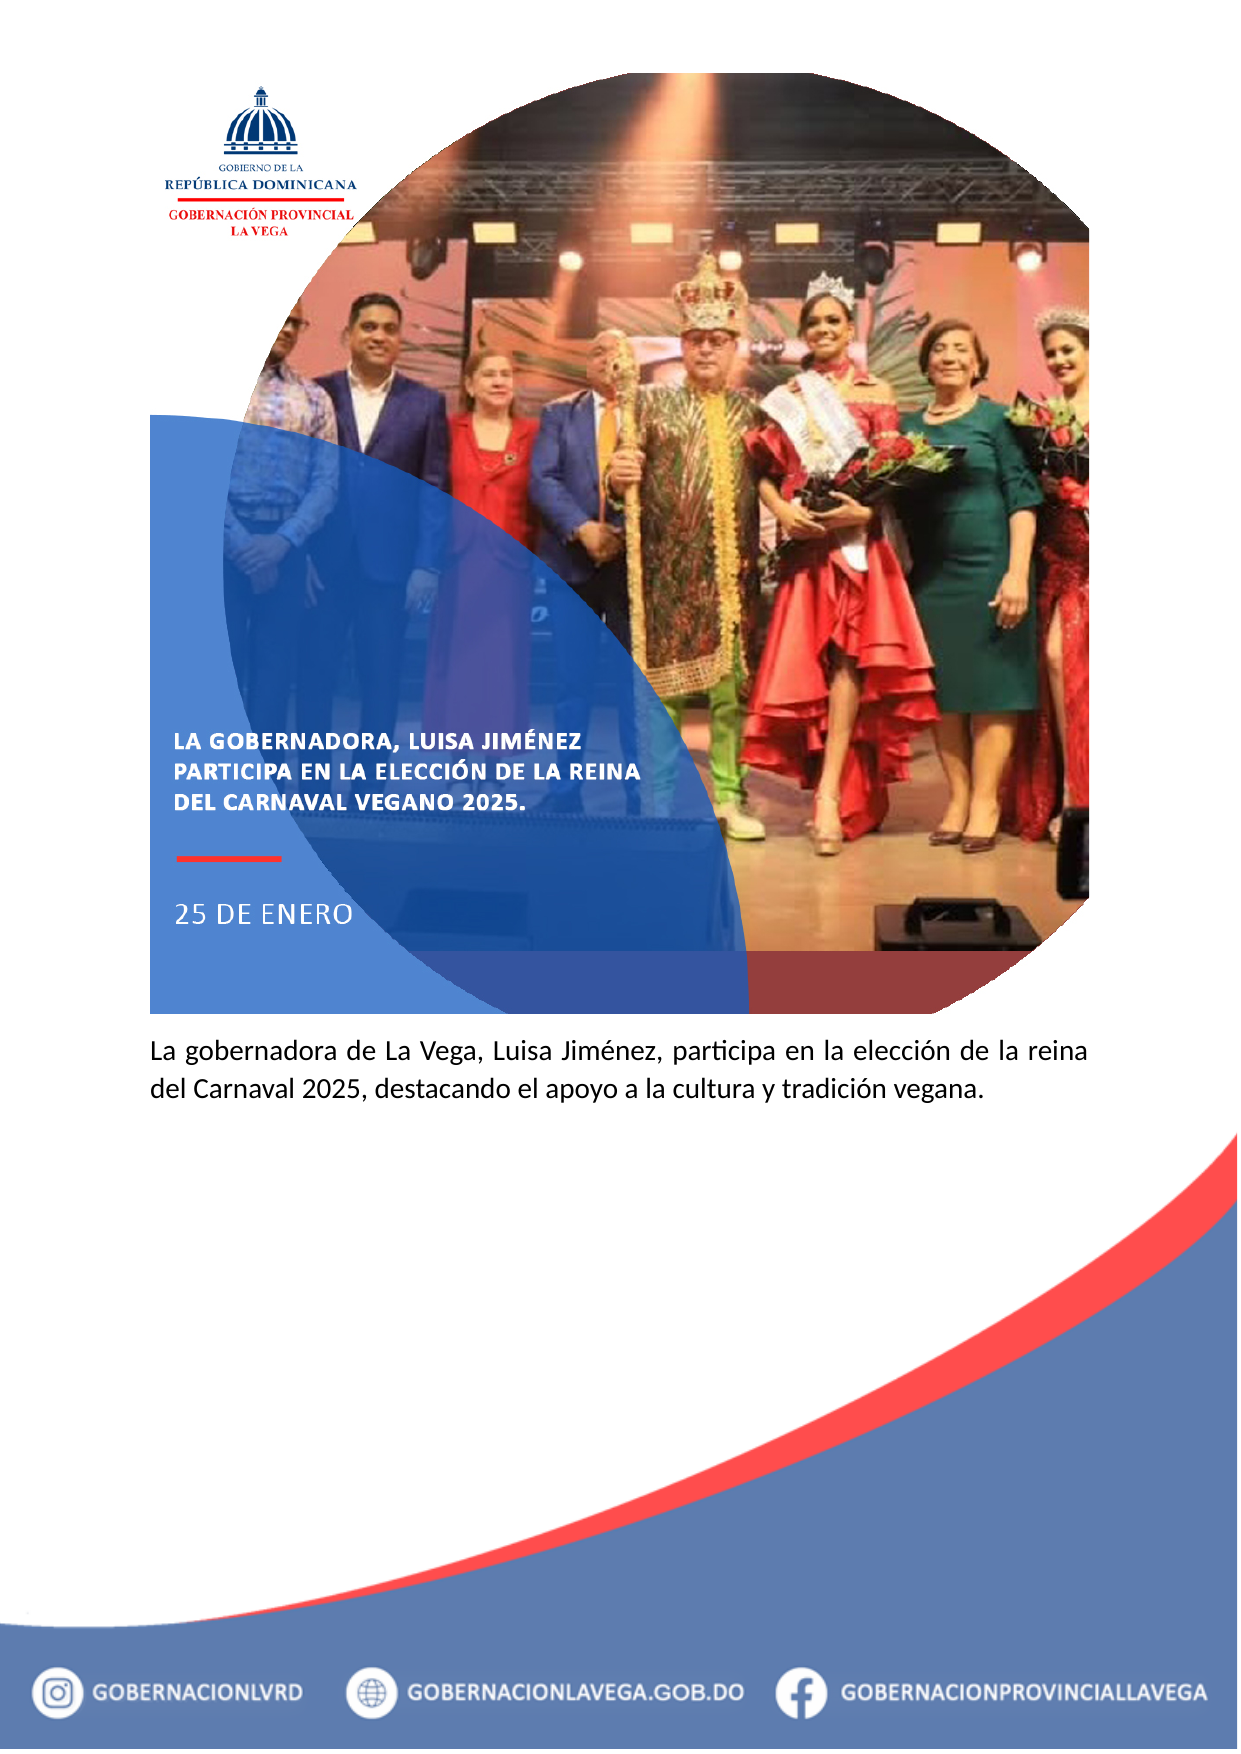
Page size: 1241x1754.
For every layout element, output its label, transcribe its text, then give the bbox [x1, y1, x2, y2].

text La gobernadora de La Vega, Luisa Jiménez, participa en la elección de la reina del Carnaval 2025, destacando el apoyo a la cultura y tradición vegana. [150, 1068, 1090, 1106]
picture [150, 73, 1090, 1014]
picture [0, 1101, 1238, 1749]
